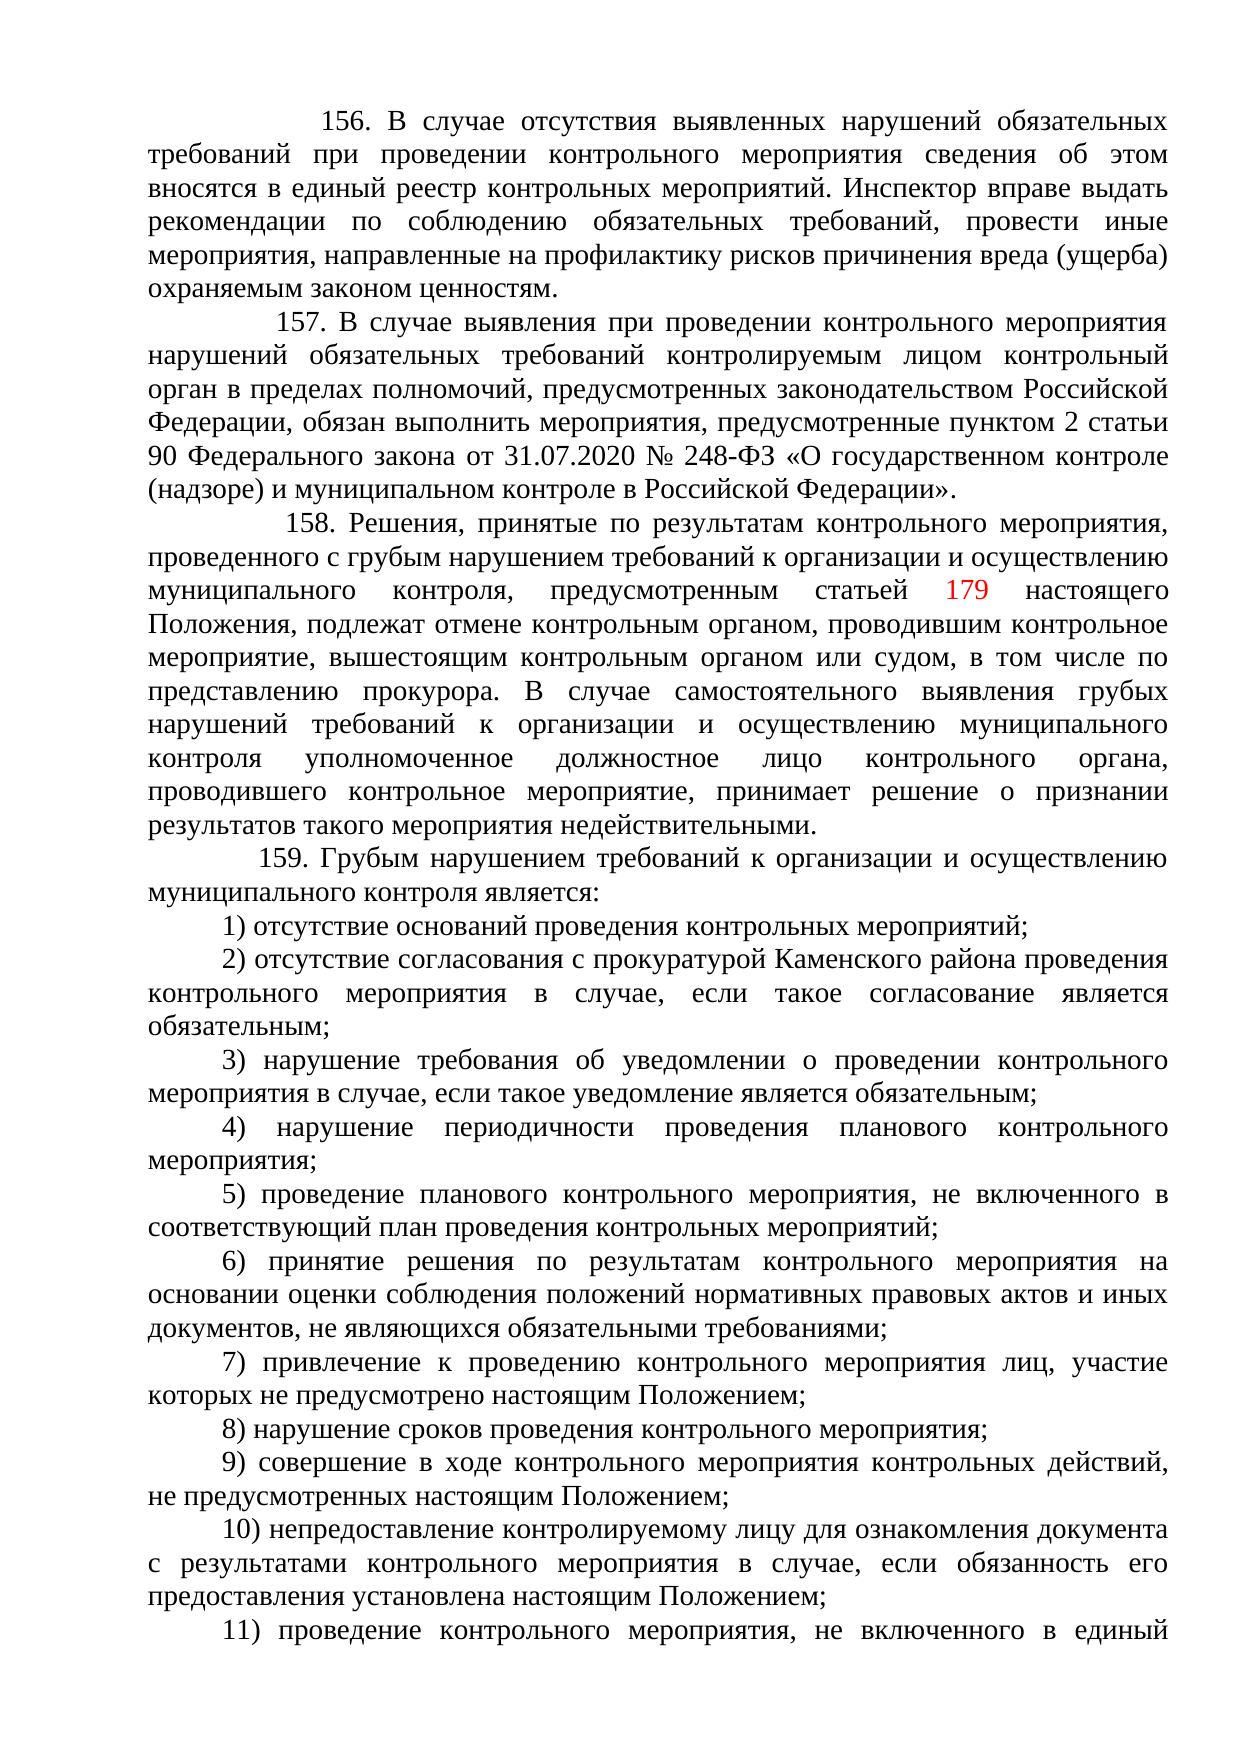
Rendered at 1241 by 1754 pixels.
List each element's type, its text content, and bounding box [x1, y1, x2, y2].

text 5) проведение планового контрольного мероприятия, не включенного в соответствующий план проведения контрольных мероприятий; [148, 1176, 1169, 1243]
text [148, 1612, 1169, 1646]
text 7) привлечение к проведению контрольного мероприятия лиц, участие которых не предусмотрено настоящим Положением; [148, 1344, 1169, 1411]
text 158. Решения, принятые по результатам контрольного мероприятия, проведенного с грубым нарушением требований к организации и осуществлению муниципального контроля, предусмотренным статьей 179 настоящего Положения, подлежат отмене контрольным органом, проводившим контрольное мероприятие, вышестоящим контрольным органом или судом, в том числе по представлению прокурора. В случае самостоятельного выявления грубых нарушений требований к организации и осуществлению муниципального контроля уполномоченное должностное лицо контрольного органа, проводившего контрольное мероприятие, принимает решение о признании результатов такого мероприятия недействительными. [148, 505, 1169, 841]
text 4) нарушение периодичности проведения планового контрольного мероприятия; [148, 1109, 1169, 1176]
text 1) отсутствие оснований проведения контрольных мероприятий; [148, 908, 1169, 941]
text 9) совершение в ходе контрольного мероприятия контрольных действий, не предусмотренных настоящим Положением; [148, 1444, 1169, 1511]
text 2) отсутствие согласования с прокуратурой Каменского района проведения контрольного мероприятия в случае, если такое согласование является обязательным; [148, 941, 1169, 1042]
text 157. В случае выявления при проведении контрольного мероприятия нарушений обязательных требований контролируемым лицом контрольный орган в пределах полномочий, предусмотренных законодательством Российской Федерации, обязан выполнить мероприятия, предусмотренные пунктом 2 статьи 90 Федерального закона от 31.07.2020 № 248-ФЗ «О государственном контроле (надзоре) и муниципальном контроле в Российской Федерации». [148, 304, 1169, 505]
text 3) нарушение требования об уведомлении о проведении контрольного мероприятия в случае, если такое уведомление является обязательным; [148, 1042, 1169, 1109]
text 10) непредоставление контролируемому лицу для ознакомления документа с результатами контрольного мероприятия в случае, если обязанность его предоставления установлена настоящим Положением; [148, 1511, 1169, 1612]
text 6) принятие решения по результатам контрольного мероприятия на основании оценки соблюдения положений нормативных правовых актов и иных документов, не являющихся обязательными требованиями; [148, 1243, 1169, 1344]
text 159. Грубым нарушением требований к организации и осуществлению муниципального контроля является: [148, 841, 1169, 908]
text 156. В случае отсутствия выявленных нарушений обязательных требований при проведении контрольного мероприятия сведения об этом вносятся в единый реестр контрольных мероприятий. Инспектор вправе выдать рекомендации по соблюдению обязательных требований, провести иные мероприятия, направленные на профилактику рисков причинения вреда (ущерба) охраняемым законом ценностям. [148, 103, 1169, 304]
text 8) нарушение сроков проведения контрольного мероприятия; [148, 1411, 1169, 1444]
